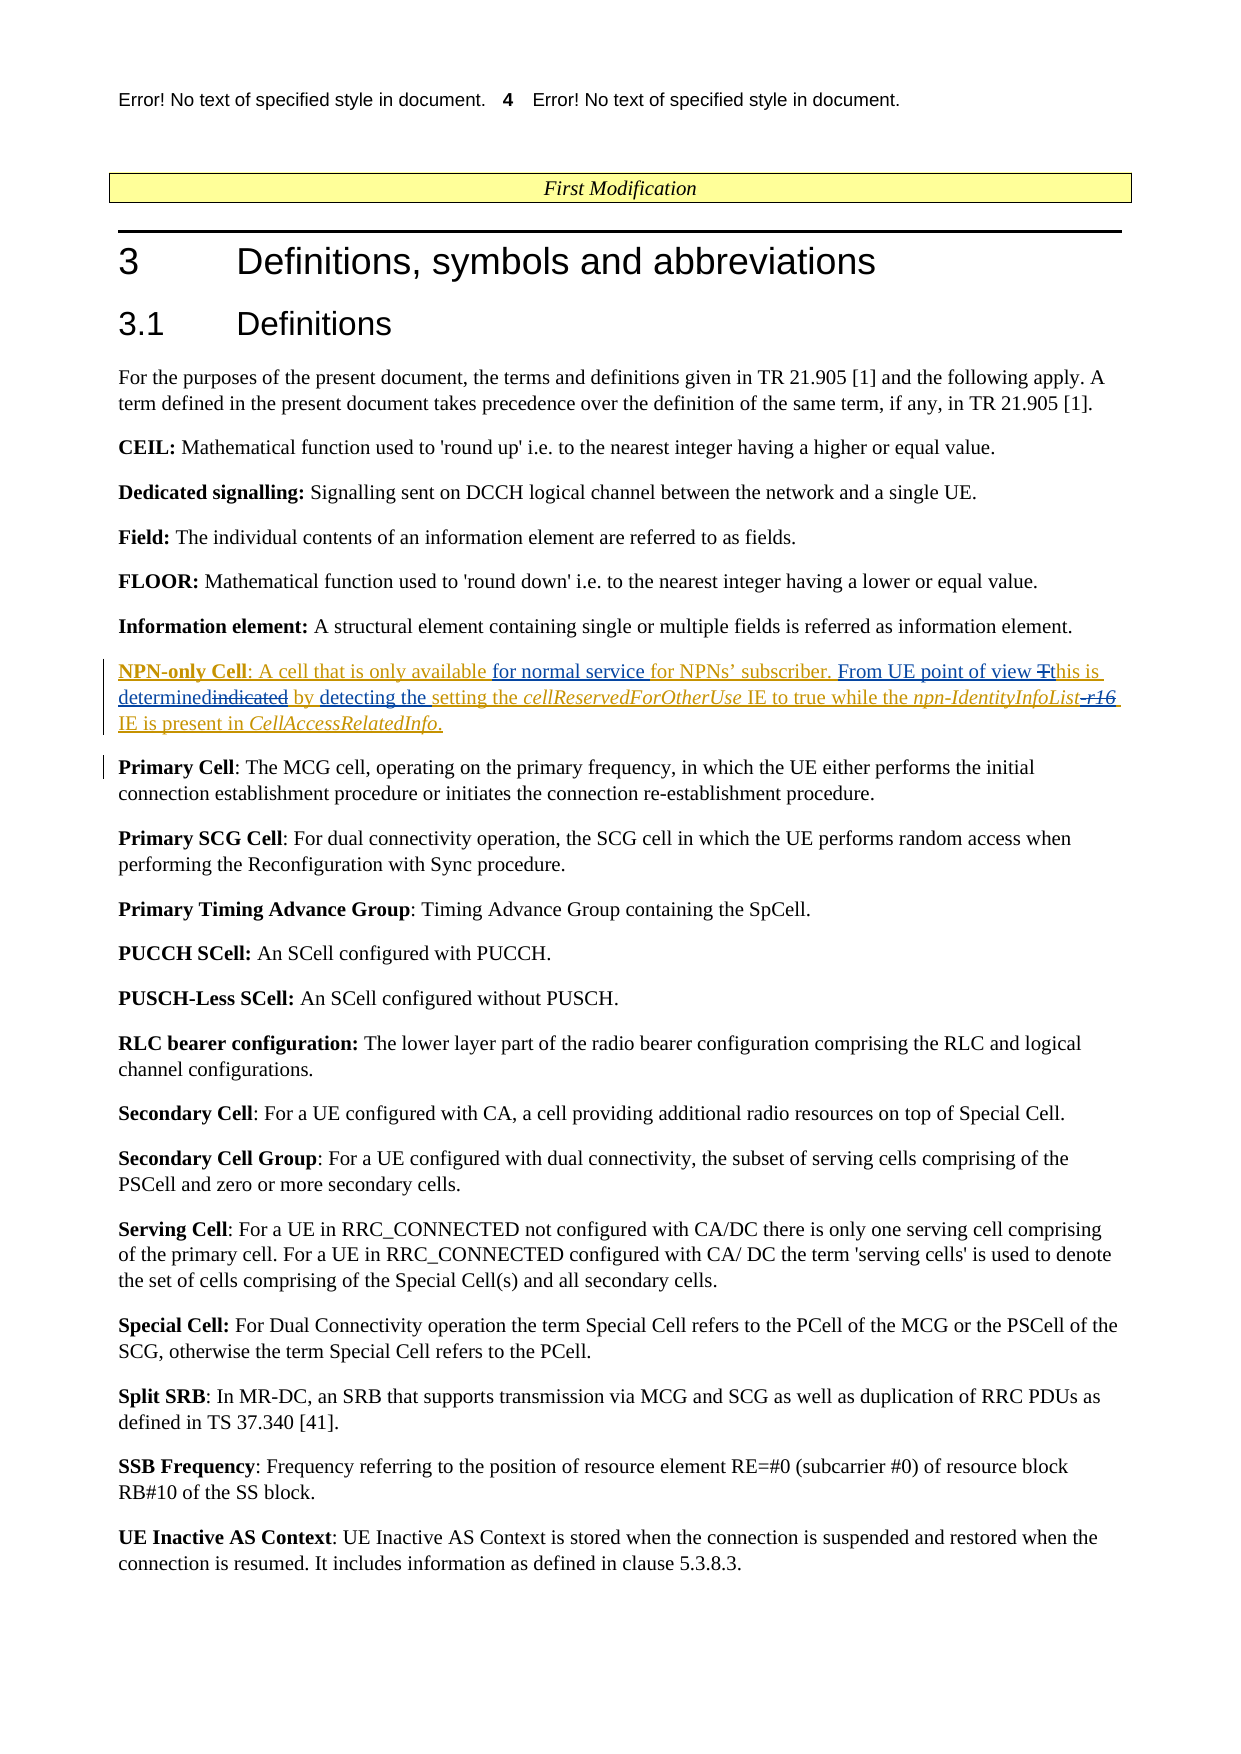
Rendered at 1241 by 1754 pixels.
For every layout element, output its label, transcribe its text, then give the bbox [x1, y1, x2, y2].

text PUCCH SCell: An SCell configured with PUCCH. [118, 941, 1122, 965]
text Primary Cell: The MCG cell, operating on the primary frequency, in which the UE either performs the initial connection establishment procedure or initiates the connection re-establishment procedure. [118, 755, 1122, 805]
text Primary SCG Cell: For dual connectivity operation, the SCG cell in which the UE performs random access when performing the Reconfiguration with Sync procedure. [118, 826, 1122, 876]
text SSB Frequency: Frequency referring to the position of resource element RE=#0 (subcarrier #0) of resource block RB#10 of the SS block. [118, 1454, 1122, 1504]
text RLC bearer configuration: The lower layer part of the radio bearer configuration comprising the RLC and logical channel configurations. [118, 1031, 1122, 1081]
text Field: The individual contents of an information element are referred to as fields. [118, 524, 1122, 549]
text 3 Definitions, symbols and abbreviations [118, 233, 1122, 282]
text 3.1 Definitions [118, 304, 1122, 343]
text Secondary Cell Group: For a UE configured with dual connectivity, the subset of serving cells comprising of the PSCell and zero or more secondary cells. [118, 1146, 1122, 1196]
text Split SRB: In MR-DC, an SRB that supports transmission via MCG and SCG as well as duplication of RRC PDUs as defined in TS 37.340 [41]. [118, 1384, 1122, 1434]
text For the purposes of the present document, the terms and definitions given in TR 21.905 [1] and the following apply. A term defined in the present document takes precedence over the definition of the same term, if any, in TR 21.905 [1]. [118, 364, 1122, 414]
text PUSCH-Less SCell: An SCell configured without PUSCH. [118, 986, 1122, 1010]
text CEIL: Mathematical function used to 'round up' i.e. to the nearest integer having a higher or equal value. [118, 435, 1122, 459]
text Information element: A structural element containing single or multiple fields is referred as information element. [118, 614, 1122, 638]
text UE Inactive AS Context: UE Inactive AS Context is stored when the connection is suspended and restored when the connection is resumed. It includes information as defined in clause 5.3.8.3. [118, 1525, 1122, 1575]
text Primary Timing Advance Group: Timing Advance Group containing the SpCell. [118, 896, 1122, 921]
text First Modification [110, 174, 1131, 202]
text Special Cell: For Dual Connectivity operation the term Special Cell refers to the PCell of the MCG or the PSCell of the SCG, otherwise the term Special Cell refers to the PCell. [118, 1313, 1122, 1363]
text FLOOR: Mathematical function used to 'round down' i.e. to the nearest integer having a lower or equal value. [118, 569, 1122, 593]
text Secondary Cell: For a UE configured with CA, a cell providing additional radio resources on top of Special Cell. [118, 1101, 1122, 1125]
text Serving Cell: For a UE in RRC_CONNECTED not configured with CA/DC there is only one serving cell comprising of the primary cell. For a UE in RRC_CONNECTED configured with CA/ DC the term 'serving cells' is used to denote the set of cells comprising of the Special Cell(s) and all secondary cells. [118, 1216, 1122, 1292]
text Dedicated signalling: Signalling sent on DCCH logical channel between the network and a single UE. [118, 480, 1122, 504]
